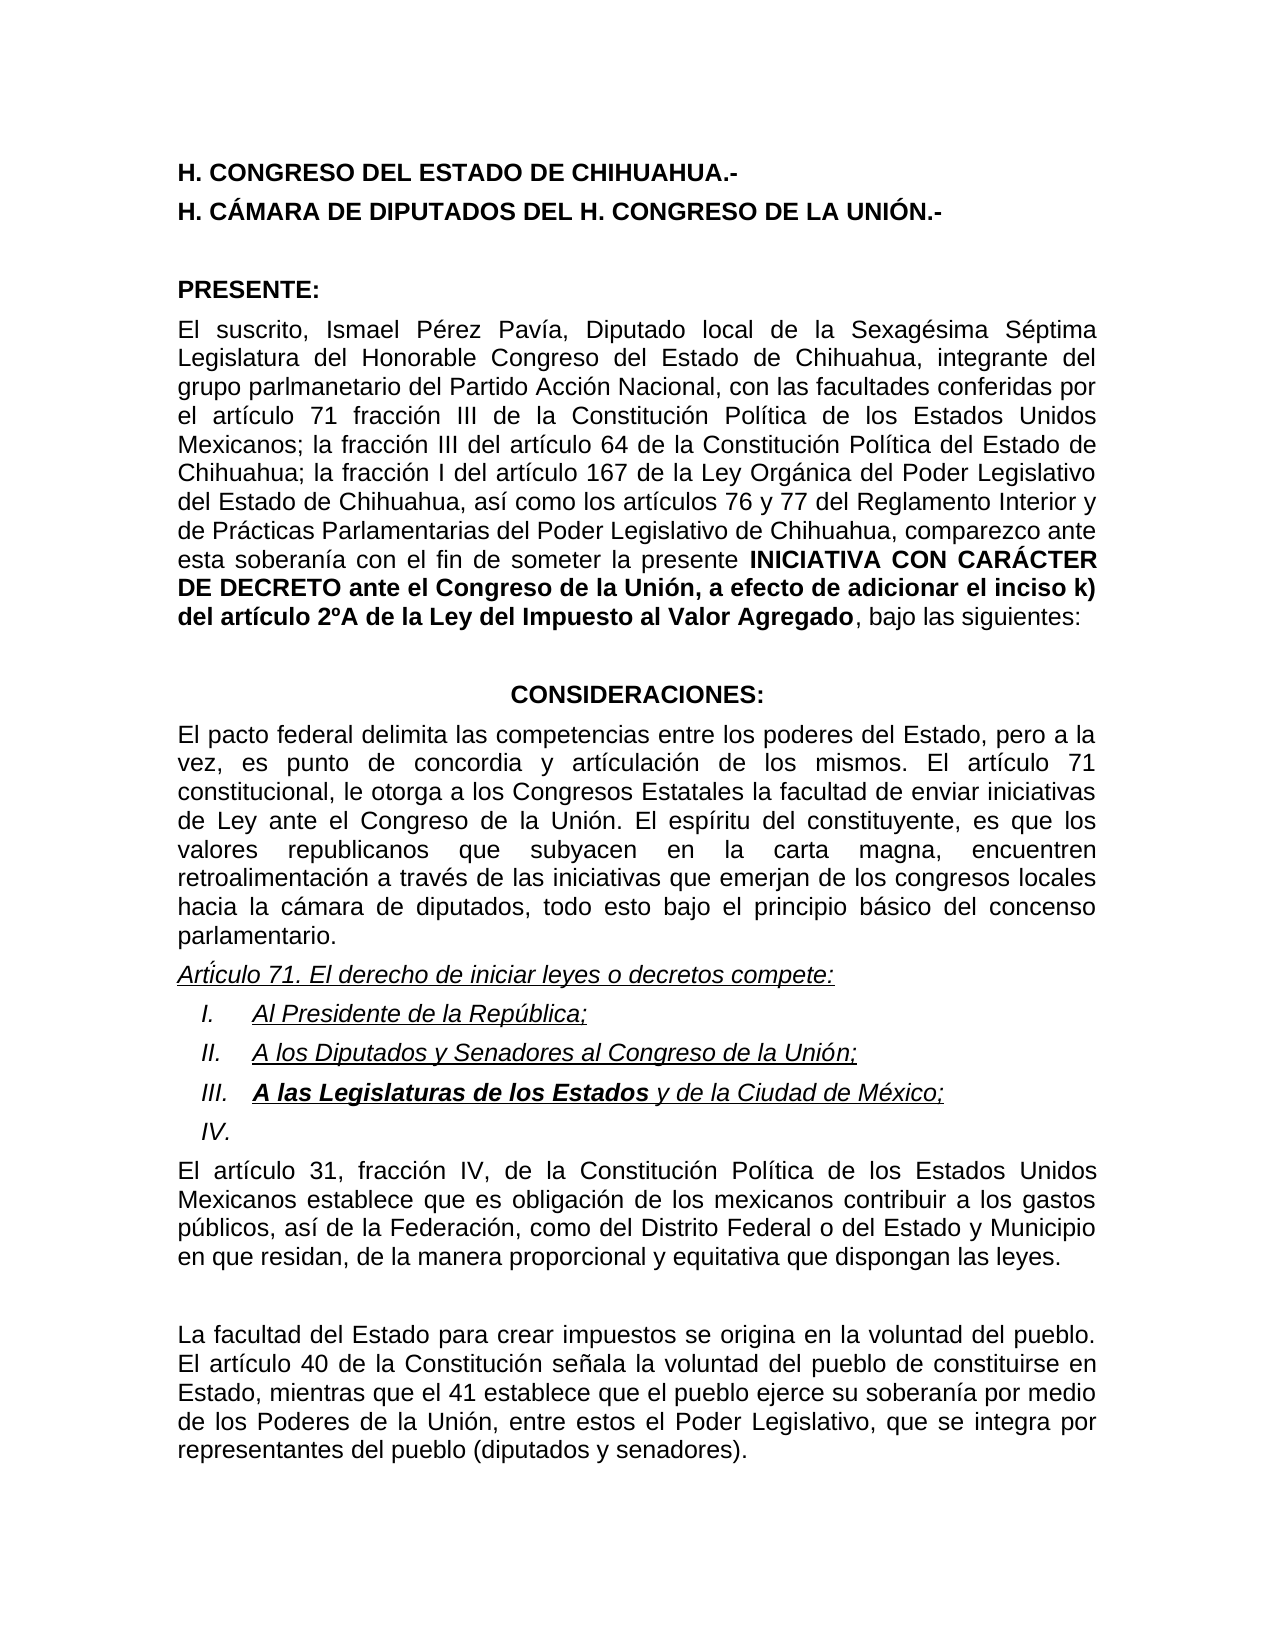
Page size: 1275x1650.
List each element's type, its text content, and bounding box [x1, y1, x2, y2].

text H. CÁMARA DE DIPUTADOS DEL H. CONGRESO DE LA UNIÓN.- [177, 197, 1098, 226]
text El artículo 31, fracción IV, de la Constitución Política de los Estados Unidos Mexicanos establece que es obligación de los mexicanos contribuir a los gastos públicos, así de la Federación, como del Distrito Federal o del Estado y Municipio en que residan, de la manera proporcional y equitativa que dispongan las leyes. [177, 1156, 1098, 1271]
text Artículo 71. El derecho de iniciar leyes o decretos compete: [177, 960, 1098, 989]
text PRESENTE: [177, 276, 1098, 304]
text El suscrito, Ismael Pérez Pavía, Diputado local de la Sexagésima Séptima Legislatura del Honorable Congreso del Estado de Chihuahua, integrante del grupo parlmanetario del Partido Acción Nacional, con las facultades conferidas por el artículo 71 fracción III de la Constitución Política de los Estados Unidos Mexicanos; la fracción III del artículo 64 de la Constitución Política del Estado de Chihuahua; la fracción I del artículo 167 de la Ley Orgánica del Poder Legislativo del Estado de Chihuahua, así como los artículos 76 y 77 del Reglamento Interior y de Prácticas Parlamentarias del Poder Legislativo de Chihuahua, comparezco ante esta soberanía con el fin de someter la presente INICIATIVA CON CARÁCTER DE DECRETO ante el Congreso de la Unión, a efecto de adicionar el inciso k) del artículo 2ºA de la Ley del Impuesto al Valor Agregado, bajo las siguientes: [177, 315, 1098, 631]
text La facultad del Estado para crear impuestos se origina en la voluntad del pueblo. El artículo 40 de la Constitución señala la voluntad del pueblo de constituirse en Estado, mientras que el 41 establece que el pueblo ejerce su soberanía por medio de los Poderes de la Unión, entre estos el Poder Legislativo, que se integra por representantes del pueblo (diputados y senadores). [177, 1321, 1098, 1464]
text El pacto federal delimita las competencias entre los poderes del Estado, pero a la vez, es punto de concordia y artículación de los mismos. El artículo 71 constitucional, le otorga a los Congresos Estatales la facultad de enviar iniciativas de Ley ante el Congreso de la Unión. El espíritu del constituyente, es que los valores republicanos que subyacen en la carta magna, encuentren retroalimentación a través de las iniciativas que emerjan de los congresos locales hacia la cámara de diputados, todo esto bajo el principio básico del concenso parlamentario. [177, 720, 1098, 950]
list A las Legislaturas de los Estados y de la Ciudad de México; [201, 1078, 1098, 1106]
text CONSIDERACIONES: [177, 681, 1098, 709]
list Al Presidente de la República; [201, 999, 1098, 1028]
text H. CONGRESO DEL ESTADO DE CHIHUAHUA.- [177, 158, 1098, 187]
list A los Diputados y Senadores al Congreso de la Unión; [201, 1038, 1098, 1067]
